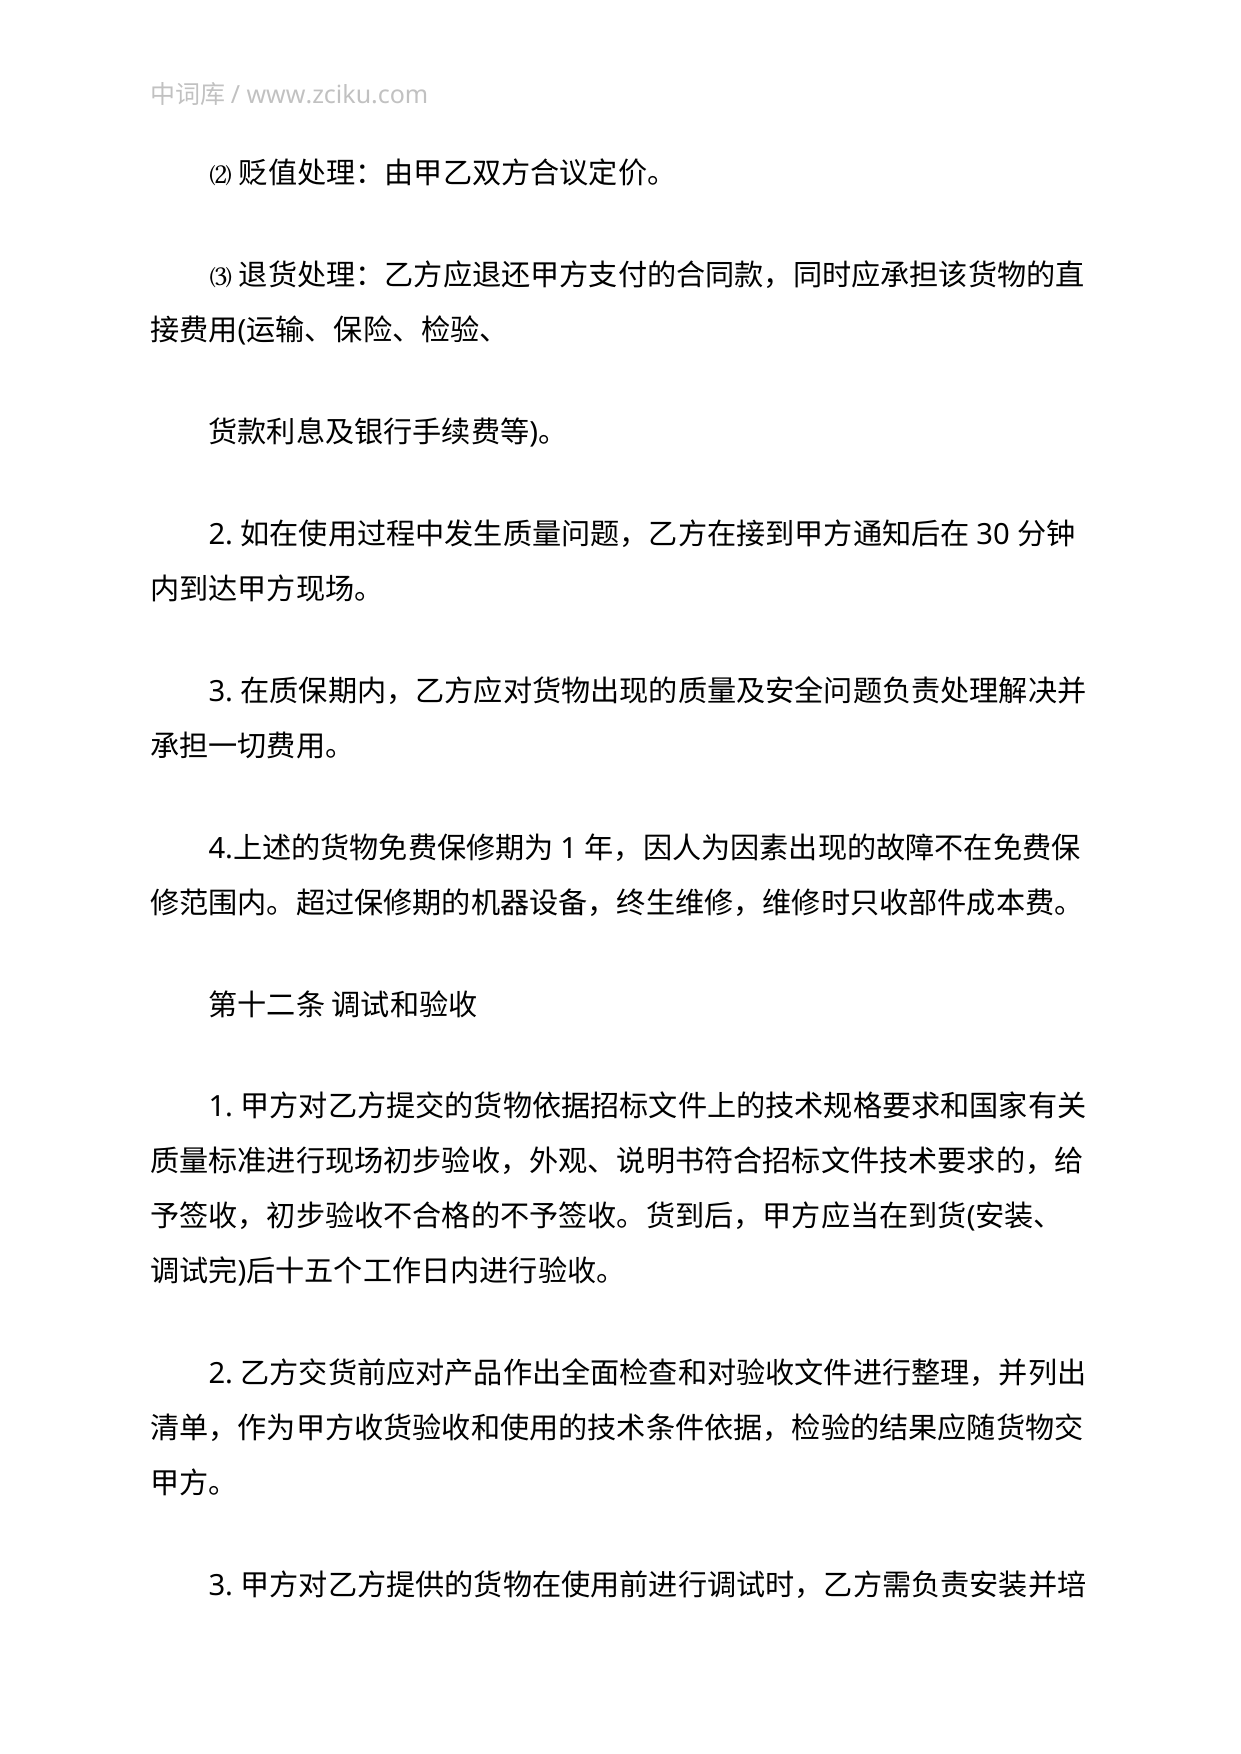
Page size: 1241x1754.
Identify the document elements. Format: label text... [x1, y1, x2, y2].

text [150, 1562, 1090, 1604]
text 货款利息及银行手续费等)。 [150, 409, 1090, 451]
text 1. 甲方对乙方提交的货物依据招标文件上的技术规格要求和国家有关质量标准进行现场初步验收，外观、说明书符合招标文件技术要求的，给予签收，初步验收不合格的不予签收。货到后，甲方应当在到货(安装、调试完)后十五个工作日内进行验收。 [150, 1083, 1090, 1290]
text 4.上述的货物免费保修期为 1 年，因人为因素出现的故障不在免费保修范围内。超过保修期的机器设备，终生维修，维修时只收部件成本费。 [150, 824, 1090, 922]
text 2. 如在使用过程中发生质量问题，乙方在接到甲方通知后在 30 分钟内到达甲方现场。 [150, 511, 1090, 608]
text 第十二条 调试和验收 [150, 981, 1090, 1023]
text 2. 乙方交货前应对产品作出全面检查和对验收文件进行整理，并列出清单，作为甲方收货验收和使用的技术条件依据，检验的结果应随货物交甲方。 [150, 1350, 1090, 1502]
text 3. 在质保期内，乙方应对货物出现的质量及安全问题负责处理解决并承担一切费用。 [150, 668, 1090, 765]
text ⑵贬值处理：由甲乙双方合议定价。 [150, 150, 1090, 192]
text ⑶退货处理：乙方应退还甲方支付的合同款，同时应承担该货物的直接费用(运输、保险、检验、 [150, 252, 1090, 349]
